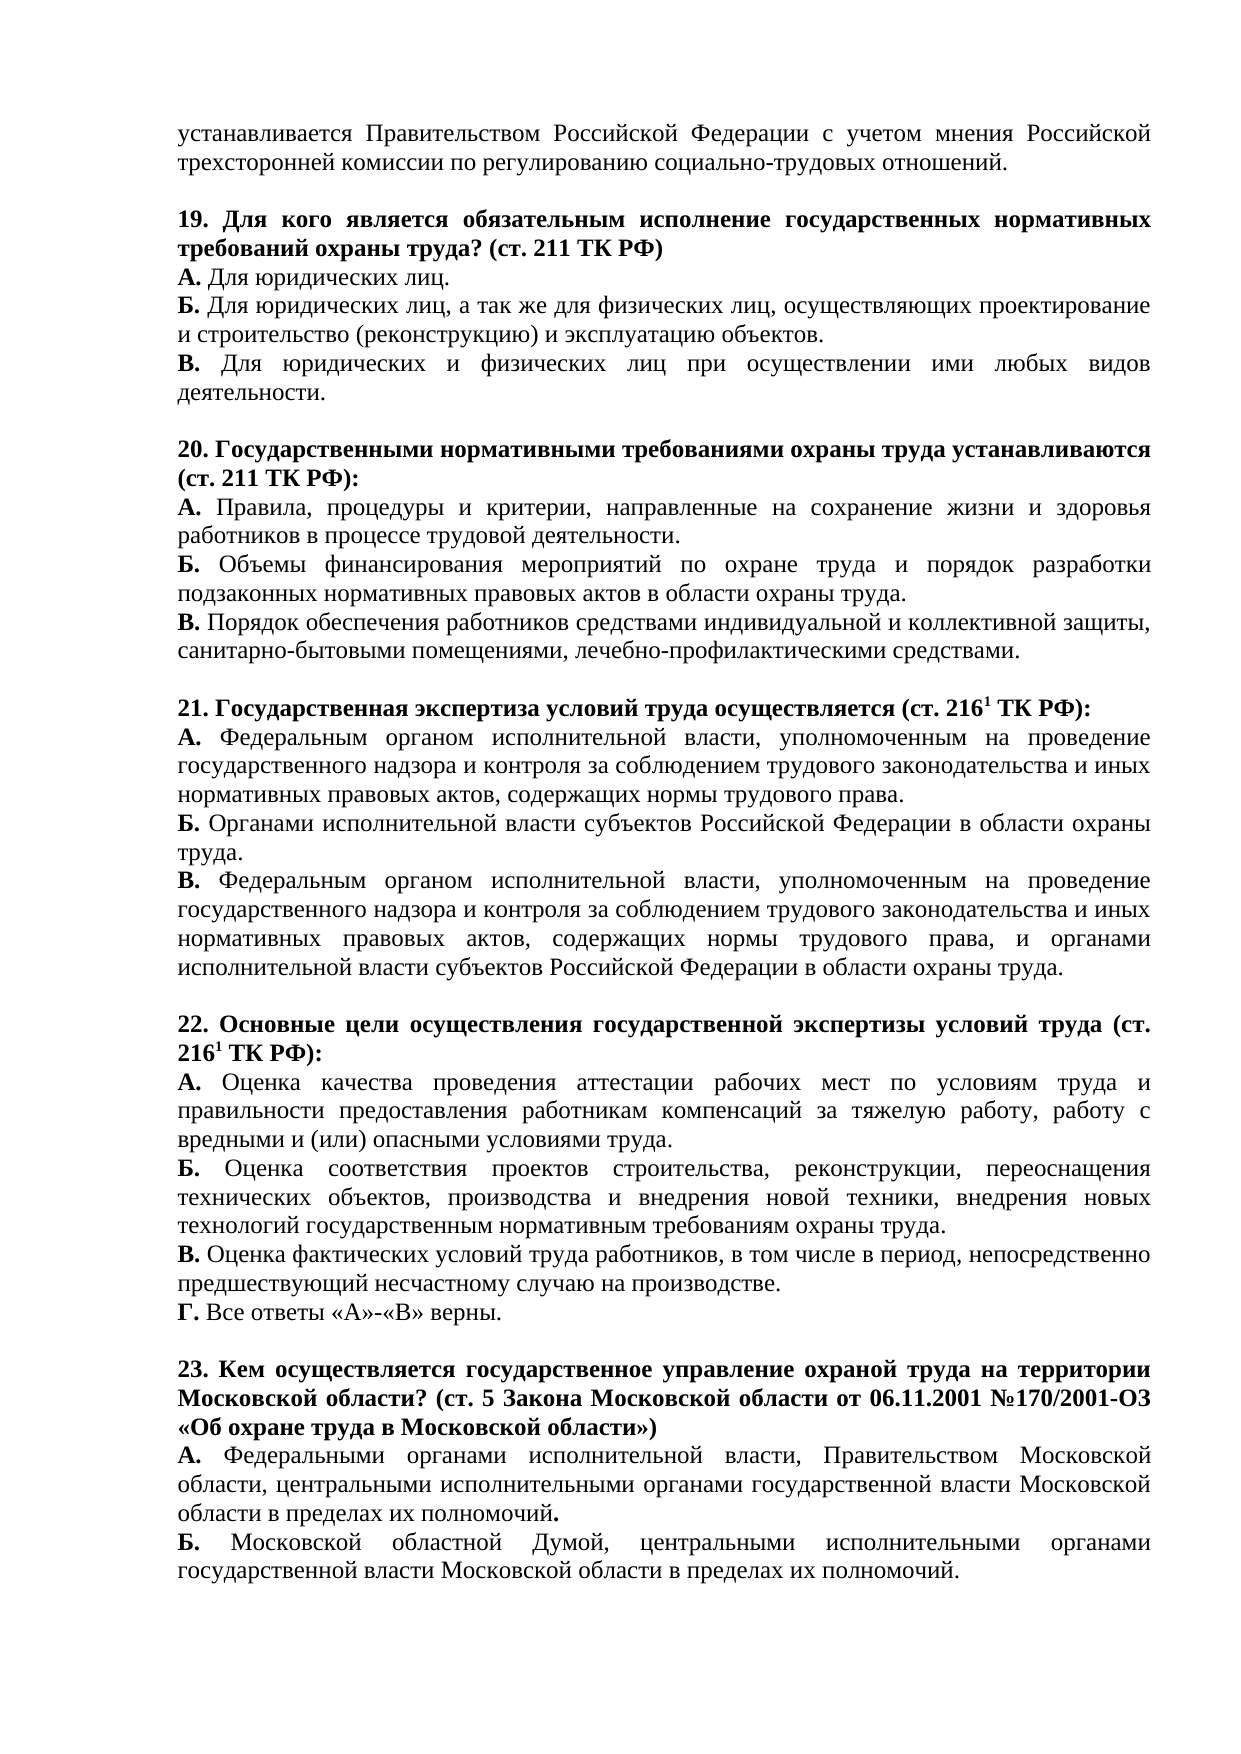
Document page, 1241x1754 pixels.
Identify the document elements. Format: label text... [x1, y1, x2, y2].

text А. Федеральными органами исполнительной власти, Правительством Московской области, центральными исполнительными органами государственной власти Московской области в пределах их полномочий. [177, 1441, 1152, 1527]
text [177, 118, 1152, 176]
text Б. Органами исполнительной власти субъектов Российской Федерации в области охраны труда. [177, 808, 1152, 866]
text В. Оценка фактических условий труда работников, в том числе в период, непосредственно предшествующий несчастному случаю на производстве. [177, 1239, 1152, 1297]
text Б. Московской областной Думой, центральными исполнительными органами государственной власти Московской области в пределах их полномочий. [177, 1527, 1152, 1584]
text В. Для юридических и физических лиц при осуществлении ими любых видов деятельности. [177, 348, 1152, 406]
text А. Оценка качества проведения аттестации рабочих мест по условиям труда и правильности предоставления работникам компенсаций за тяжелую работу, работу с вредными и (или) опасными условиями труда. [177, 1067, 1152, 1153]
text В. Федеральным органом исполнительной власти, уполномоченным на проведение государственного надзора и контроля за соблюдением трудового законодательства и иных нормативных правовых актов, содержащих нормы трудового права, и органами исполнительной власти субъектов Российской Федерации в области охраны труда. [177, 866, 1152, 981]
text 21. Государственная экспертиза условий труда осуществляется (ст. 2161 ТК РФ): [177, 693, 1152, 722]
text А. Для юридических лиц. [177, 262, 1152, 291]
text 19. Для кого является обязательным исполнение государственных нормативных требований охраны труда? (ст. 211 ТК РФ) [177, 204, 1152, 262]
text Б. Объемы финансирования мероприятий по охране труда и порядок разработки подзаконных нормативных правовых актов в области охраны труда. [177, 549, 1152, 607]
text А. Федеральным органом исполнительной власти, уполномоченным на проведение государственного надзора и контроля за соблюдением трудового законодательства и иных нормативных правовых актов, содержащих нормы трудового права. [177, 722, 1152, 808]
text Б. Для юридических лиц, а так же для физических лиц, осуществляющих проектирование и строительство (реконструкцию) и эксплуатацию объектов. [177, 291, 1152, 348]
text Г. Все ответы «А»-«В» верны. [177, 1297, 1152, 1326]
text 23. Кем осуществляется государственное управление охраной труда на территории Московской области? (ст. 5 Закона Московской области от 06.11.2001 №170/2001-ОЗ «Об охране труда в Московской области») [177, 1354, 1152, 1441]
text Б. Оценка соответствия проектов строительства, реконструкции, переоснащения технических объектов, производства и внедрения новой техники, внедрения новых технологий государственным нормативным требованиям охраны труда. [177, 1153, 1152, 1239]
text 20. Государственными нормативными требованиями охраны труда устанавливаются (ст. 211 ТК РФ): [177, 434, 1152, 492]
text А. Правила, процедуры и критерии, направленные на сохранение жизни и здоровья работников в процессе трудовой деятельности. [177, 492, 1152, 549]
text 22. Основные цели осуществления государственной экспертизы условий труда (ст. 2161 ТК РФ): [177, 1009, 1152, 1067]
text В. Порядок обеспечения работников средствами индивидуальной и коллективной защиты, санитарно-бытовыми помещениями, лечебно-профилактическими средствами. [177, 607, 1152, 664]
